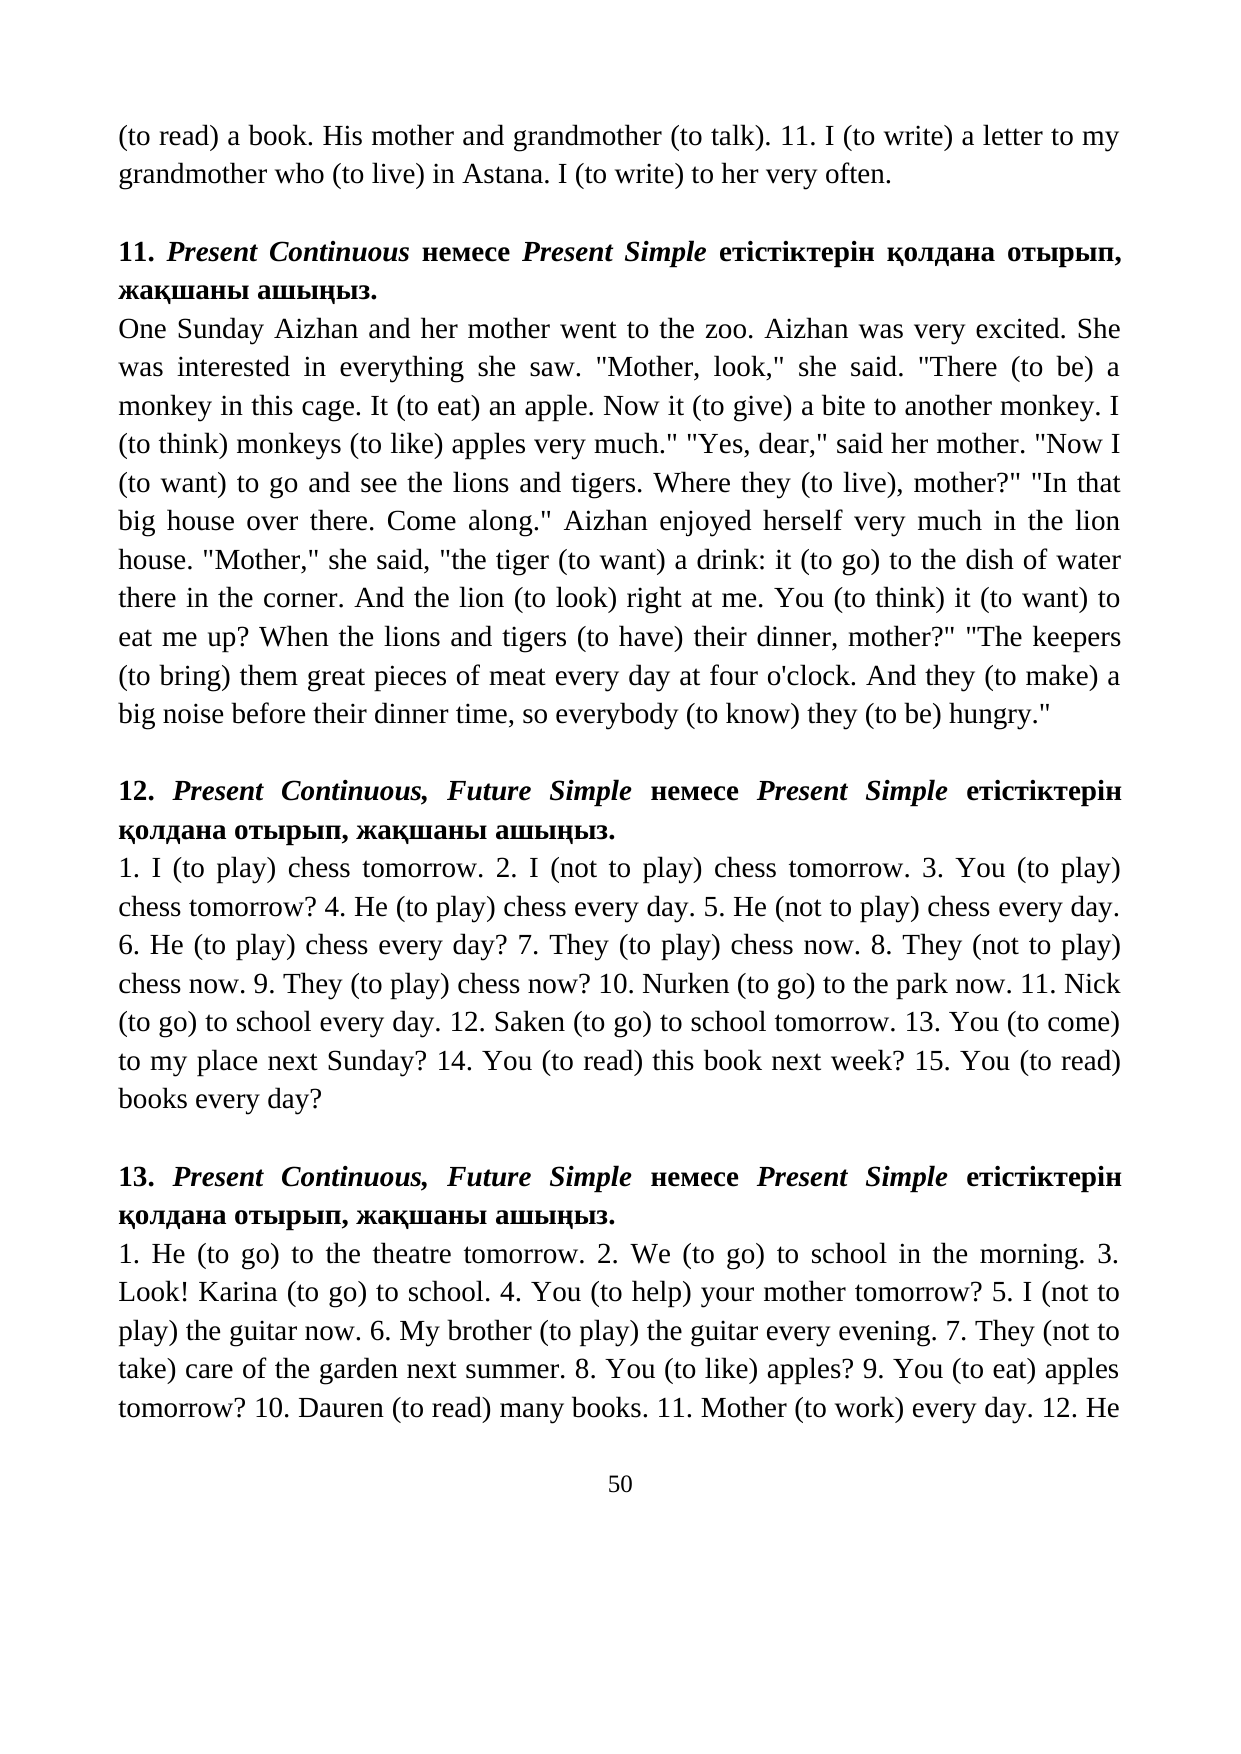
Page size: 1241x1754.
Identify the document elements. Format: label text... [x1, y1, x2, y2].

text 1. I (to play) chess tomorrow. 2. I (not to play) chess tomorrow. 3. You (to play) chess tomorrow? 4. He (to play) chess every day. 5. He (not to play) chess every day. 6. He (to play) chess every day? 7. They (to play) chess now. 8. They (not to play) chess now. 9. They (to play) chess now? 10. Nurken (to go) to the park now. 11. Nick (to go) to school every day. 12. Saken (to go) to school tomorrow. 13. You (to come) to my place next Sunday? 14. You (to read) this book next week? 15. You (to read) books every day? [118, 850, 1122, 1115]
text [118, 118, 1122, 190]
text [118, 1236, 1122, 1423]
text 13. Present Continuous, Future Simple немесе Present Simple етістіктерін қолдана отырып, жақшаны ашыңыз. [118, 1159, 1122, 1231]
text 12. Present Continuous, Future Simple немесе Present Simple етістіктерін қолдана отырып, жақшаны ашыңыз. [118, 773, 1122, 845]
text One Sunday Aizhan and her mother went to the zoo. Aizhan was very excited. She was interested in everything she saw. "Mother, look," she said. "There (to be) a monkey in this cage. It (to eat) an apple. Now it (to give) a bite to another monkey. I (to think) monkeys (to like) apples very much." "Yes, dear," said her mother. "Now I (to want) to go and see the lions and tigers. Where they (to live), mother?" "In that big house over there. Come along." Aizhan enjoyed herself very much in the lion house. "Mother," she said, "the tiger (to want) a drink: it (to go) to the dish of water there in the corner. And the lion (to look) right at me. You (to think) it (to want) to eat me up? When the lions and tigers (to have) their dinner, mother?" "The keepers (to bring) them great pieces of meat every day at four o'clock. And they (to make) a big noise before their dinner time, so everybody (to know) they (to be) hungry." [118, 311, 1122, 730]
text 11. Present Continuous немесе Present Simple етістіктерін қолдана отырып, жақшаны ашыңыз. [118, 234, 1122, 306]
